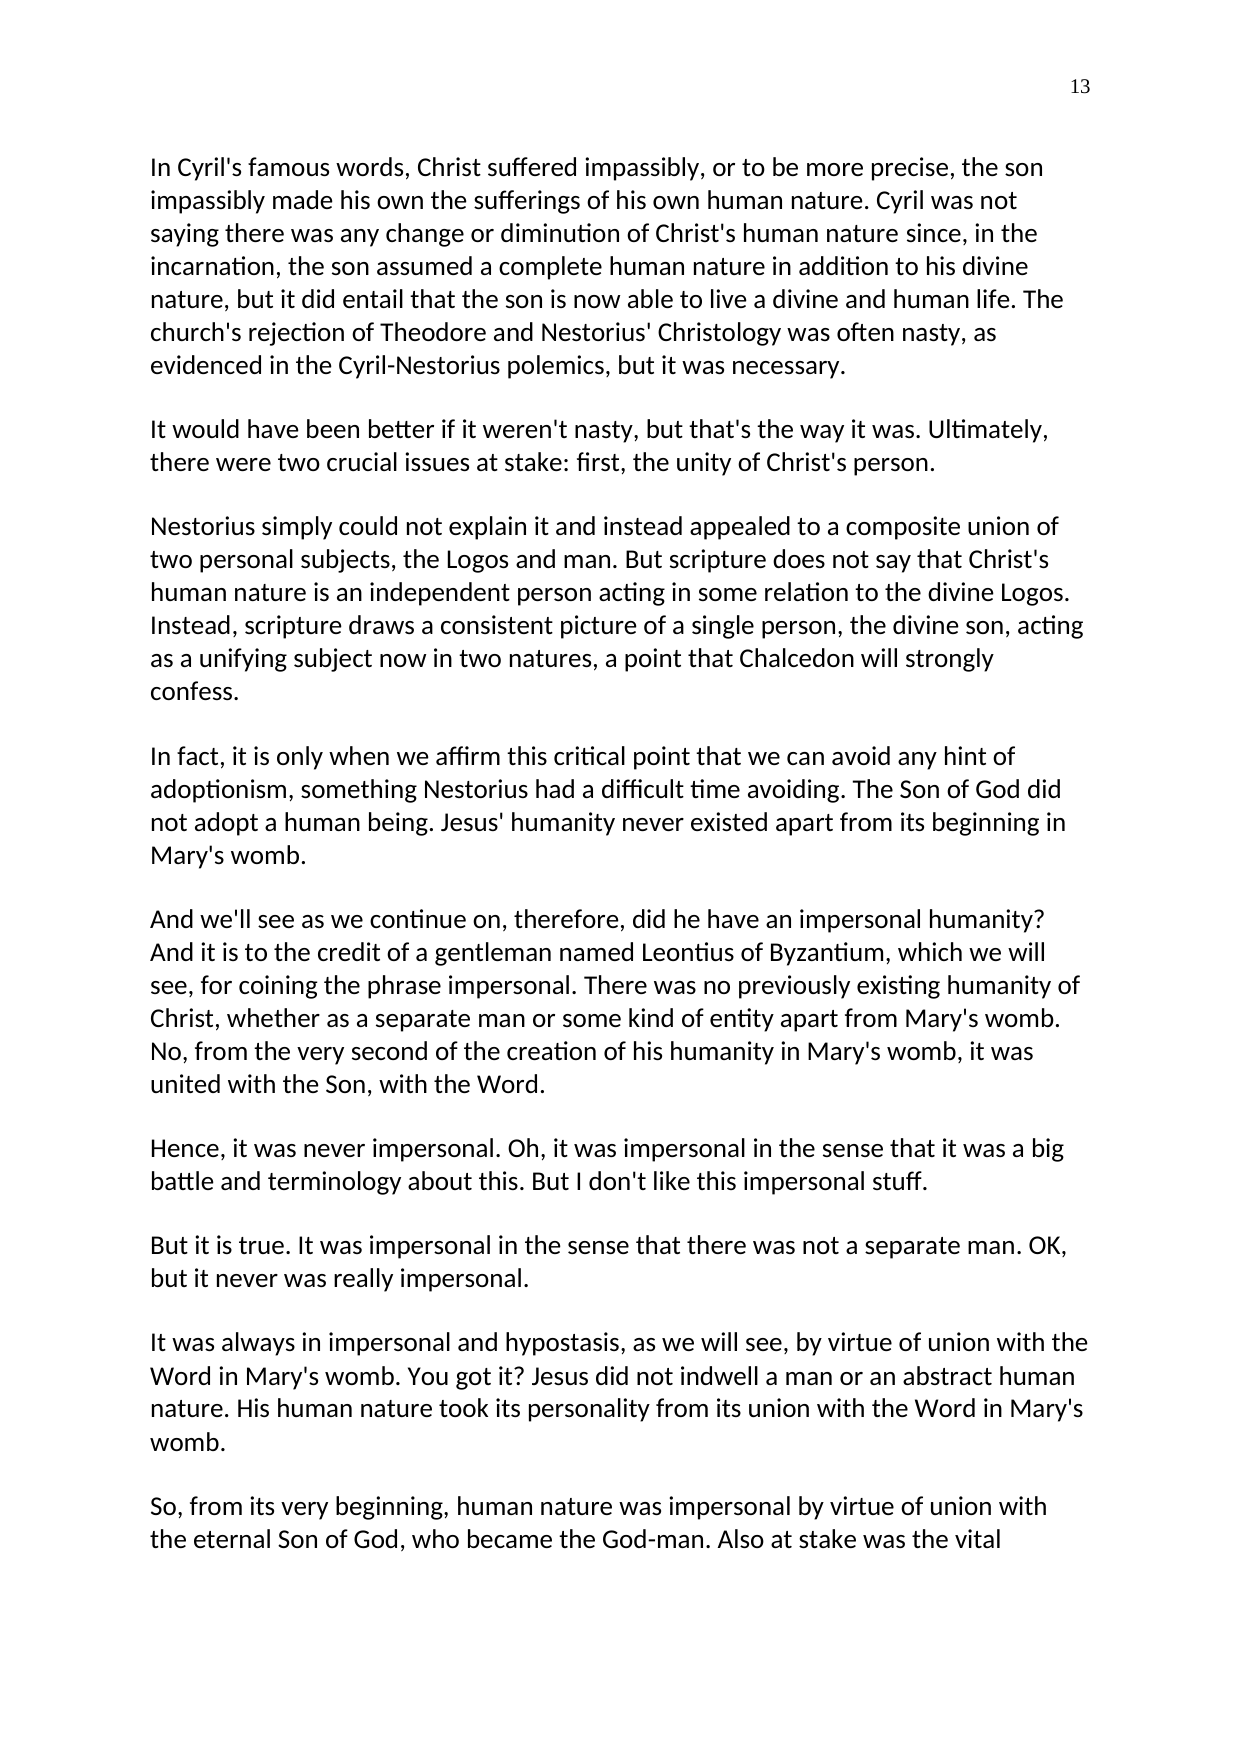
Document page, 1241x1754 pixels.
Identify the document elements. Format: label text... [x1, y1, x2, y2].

text Nestorius simply could not explain it and instead appealed to a composite union of two personal subjects, the Logos and man. But scripture does not say that Christ's human nature is an independent person acting in some relation to the divine Logos. Instead, scripture draws a consistent picture of a single person, the divine son, acting as a unifying subject now in two natures, a point that Chalcedon will strongly confess. [150, 509, 1090, 708]
text It was always in impersonal and hypostasis, as we will see, by virtue of union with the Word in Mary's womb. You got it? Jesus did not indwell a man or an abstract human nature. His human nature took its personality from its union with the Word in Mary's womb. [150, 1326, 1090, 1458]
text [150, 1489, 1090, 1555]
text But it is true. It was impersonal in the sense that there was not a separate man. OK, but it never was really impersonal. [150, 1228, 1090, 1294]
text Hence, it was never impersonal. Oh, it was impersonal in the sense that it was a big battle and terminology about this. But I don't like this impersonal stuff. [150, 1131, 1090, 1197]
text In Cyril's famous words, Christ suffered impassibly, or to be more precise, the son impassibly made his own the sufferings of his own human nature. Cyril was not saying there was any change or diminution of Christ's human nature since, in the incarnation, the son assumed a complete human nature in addition to his divine nature, but it did entail that the son is now able to live a divine and human life. The church's rejection of Theodore and Nestorius' Christology was often nasty, as evidenced in the Cyril-Nestorius polemics, but it was necessary. [150, 150, 1090, 381]
text It would have been better if it weren't nasty, but that's the way it was. Ultimately, there were two crucial issues at stake: first, the unity of Christ's person. [150, 412, 1090, 478]
text In fact, it is only when we affirm this critical point that we can avoid any hint of adoptionism, something Nestorius had a difficult time avoiding. The Son of God did not adopt a human being. Jesus' humanity never existed apart from its beginning in Mary's womb. [150, 739, 1090, 871]
text And we'll see as we continue on, therefore, did he have an impersonal humanity? And it is to the credit of a gentleman named Leontius of Byzantium, which we will see, for coining the phrase impersonal. There was no previously existing humanity of Christ, whether as a separate man or some kind of entity apart from Mary's womb. No, from the very second of the creation of his humanity in Mary's womb, it was united with the Son, with the Word. [150, 902, 1090, 1100]
